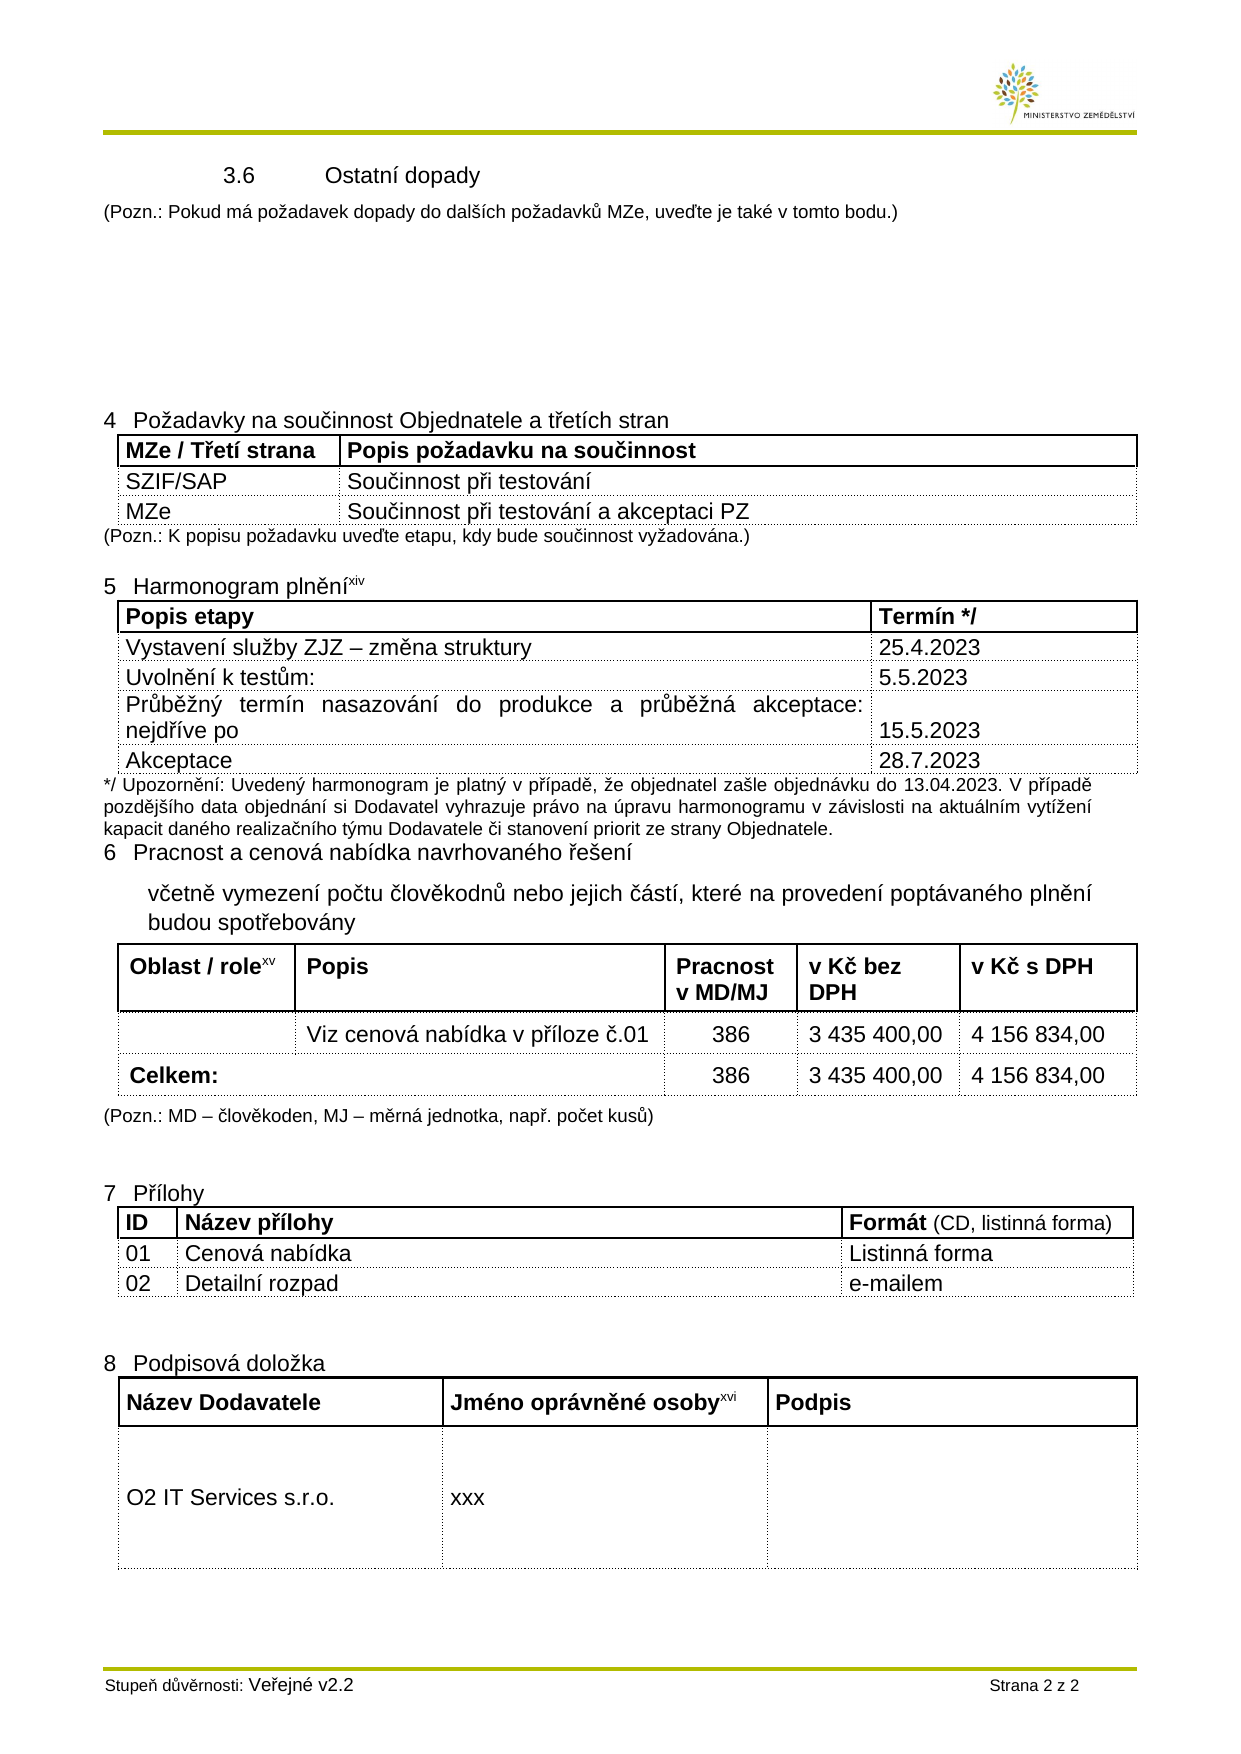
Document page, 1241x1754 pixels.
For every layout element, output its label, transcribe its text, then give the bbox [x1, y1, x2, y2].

table_cell Cenová nabídka [177, 1239, 842, 1267]
picture [991, 59, 1137, 128]
table_cell 01 [118, 1238, 177, 1267]
table_cell SZIF/SAP [118, 466, 339, 494]
table_cell Vystavení služby ZJZ – změna struktury [118, 632, 871, 660]
table_cell 386 [665, 1053, 797, 1094]
table_cell Listinná forma [842, 1239, 1133, 1267]
table_header v Kč s DPH [961, 945, 1136, 1010]
table_header Název přílohy [178, 1208, 841, 1237]
table_header Popis [296, 945, 664, 1010]
subtitle Pracnost a cenová nabídka navrhovaného řešení [103, 839, 1092, 865]
table_cell 02 [118, 1267, 177, 1296]
table_cell O2 IT Services s.r.o. [119, 1427, 443, 1568]
table_cell 386 [665, 1012, 797, 1053]
table_header Formát (CD, listinná forma) [843, 1208, 1132, 1237]
table_header Oblast / role [119, 945, 294, 1010]
table_cell Součinnost při testování a akceptaci PZ [340, 495, 1137, 524]
table_header MZe / Třetí strana [119, 436, 339, 465]
table_cell MZe [118, 495, 339, 524]
table_cell Celkem: [118, 1053, 664, 1094]
table_cell [118, 1012, 295, 1053]
table_cell Uvolnění k testům: [118, 660, 871, 690]
table_cell 4 156 834,00 [960, 1012, 1137, 1053]
table_cell 4 156 834,00 [960, 1053, 1137, 1094]
list včetně vymezení počtu člověkodnů nebo jejich částí, které na provedení poptávaného plnění budou spotřebovány [148, 878, 1092, 936]
table_header Termín */ [872, 602, 1136, 631]
table_cell Detailní rozpad [177, 1267, 842, 1296]
table_header Jméno oprávněné osoby [444, 1379, 767, 1425]
table_cell 3 435 400,00 [797, 1053, 960, 1094]
text */ Upozornění: Uvedený harmonogram je platný v případě, že objednatel zašle objednávku do 13.04.2023. V případě pozdějšího data objednání si Dodavatel vyhrazuje právo na úpravu harmonogramu v závislosti na aktuálním vytížení kapacit daného realizačního týmu Dodavatele či stanovení priorit ze strany Objednatele. [103, 774, 1092, 839]
table_cell Viz cenová nabídka v příloze č.01 [295, 1012, 664, 1053]
table_header Popis požadavku na součinnost [341, 436, 1136, 465]
table_cell [768, 1427, 1137, 1568]
table_cell 28.7.2023 [871, 744, 1137, 773]
table_cell 25.4.2023 [871, 633, 1137, 660]
table_cell xxx [443, 1427, 768, 1568]
table_header Podpis [769, 1379, 1136, 1425]
table_header Popis etapy [119, 602, 870, 631]
subtitle Podpisová doložka [103, 1350, 1092, 1376]
table_cell e-mailem [842, 1267, 1133, 1296]
table_header Název Dodavatele [120, 1379, 442, 1425]
text (Pozn.: K popisu požadavku uveďte etapu, kdy bude součinnost vyžadována.) [103, 525, 1092, 547]
table_cell Součinnost při testování [340, 465, 1137, 494]
text (Pozn.: Pokud má požadavek dopady do dalších požadavků MZe, uveďte je také v tomto bodu.) [103, 201, 1092, 223]
table_cell Průběžný termín nasazování do produkce a průběžná akceptace: nejdříve po [118, 690, 871, 744]
subtitle Přílohy [103, 1179, 1092, 1206]
table_header ID [119, 1208, 176, 1237]
table_cell 15.5.2023 [871, 690, 1137, 744]
text (Pozn.: MD – člověkoden, MJ – měrná jednotka, např. počet kusů) [103, 1105, 1092, 1127]
table_cell 3 435 400,00 [797, 1012, 960, 1053]
table_header v Kč bez DPH [798, 945, 959, 1010]
table_header Pracnost v MD/MJ [666, 945, 796, 1010]
table_cell 5.5.2023 [871, 660, 1137, 690]
table_cell Akceptace [118, 744, 871, 773]
subtitle Harmonogram plnění [103, 573, 1092, 599]
subtitle Požadavky na součinnost Objednatele a třetích stran [103, 407, 1092, 434]
subtitle Ostatní dopady [223, 162, 1092, 189]
